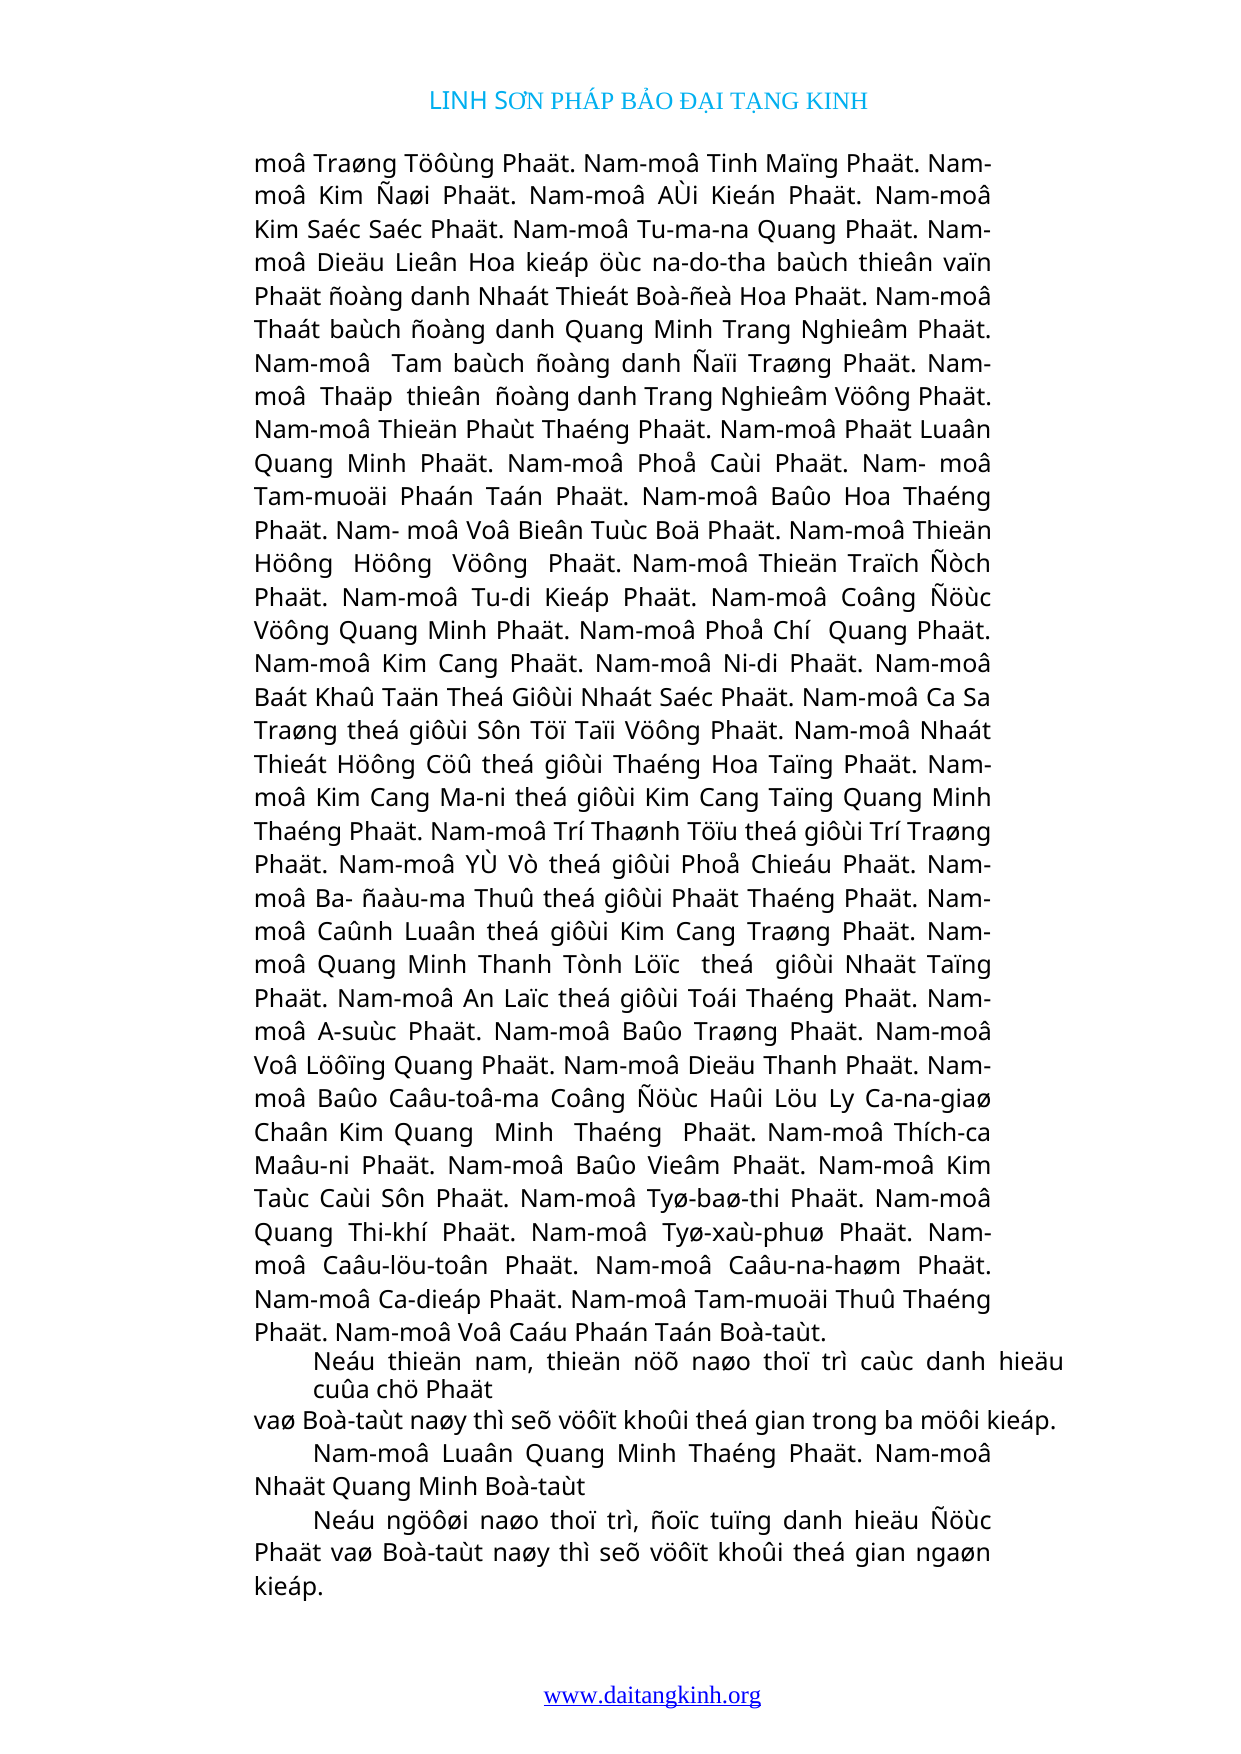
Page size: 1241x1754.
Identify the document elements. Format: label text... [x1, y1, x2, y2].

text Neáu thieän nam, thieän nöõ naøo thoï trì caùc danh hieäu cuûa chö Phaät [313, 1349, 1065, 1404]
text moâ Traøng Töôùng Phaät. Nam-moâ Tinh Maïng Phaät. Nam-moâ Kim Ñaøi Phaät. Nam-moâ AÙi Kieán Phaät. Nam-moâ Kim Saéc Saéc Phaät. Nam-moâ Tu-ma-na Quang Phaät. Nam-moâ Dieäu Lieân Hoa kieáp öùc na-do-tha baùch thieân vaïn Phaät ñoàng danh Nhaát Thieát Boà-ñeà Hoa Phaät. Nam-moâ Thaát baùch ñoàng danh Quang Minh Trang Nghieâm Phaät. Nam-moâ Tam baùch ñoàng danh Ñaïi Traøng Phaät. Nam-moâ Thaäp thieân ñoàng danh Trang Nghieâm Vöông Phaät. Nam-moâ Thieän Phaùt Thaéng Phaät. Nam-moâ Phaät Luaân Quang Minh Phaät. Nam-moâ Phoå Caùi Phaät. Nam- moâ Tam-muoäi Phaán Taán Phaät. Nam-moâ Baûo Hoa Thaéng Phaät. Nam- moâ Voâ Bieân Tuùc Boä Phaät. Nam-moâ Thieän Höông Höông Vöông Phaät. Nam-moâ Thieän Traïch Ñòch Phaät. Nam-moâ Tu-di Kieáp Phaät. Nam-moâ Coâng Ñöùc Vöông Quang Minh Phaät. Nam-moâ Phoå Chí Quang Phaät. Nam-moâ Kim Cang Phaät. Nam-moâ Ni-di Phaät. Nam-moâ Baát Khaû Taän Theá Giôùi Nhaát Saéc Phaät. Nam-moâ Ca Sa Traøng theá giôùi Sôn Töï Taïi Vöông Phaät. Nam-moâ Nhaát Thieát Höông Cöû theá giôùi Thaéng Hoa Taïng Phaät. Nam-moâ Kim Cang Ma-ni theá giôùi Kim Cang Taïng Quang Minh Thaéng Phaät. Nam-moâ Trí Thaønh Töïu theá giôùi Trí Traøng Phaät. Nam-moâ YÙ Vò theá giôùi Phoå Chieáu Phaät. Nam-moâ Ba- ñaàu-ma Thuû theá giôùi Phaät Thaéng Phaät. Nam-moâ Caûnh Luaân theá giôùi Kim Cang Traøng Phaät. Nam-moâ Quang Minh Thanh Tònh Löïc theá giôùi Nhaät Taïng Phaät. Nam-moâ An Laïc theá giôùi Toái Thaéng Phaät. Nam-moâ A-suùc Phaät. Nam-moâ Baûo Traøng Phaät. Nam-moâ Voâ Löôïng Quang Phaät. Nam-moâ Dieäu Thanh Phaät. Nam-moâ Baûo Caâu-toâ-ma Coâng Ñöùc Haûi Löu Ly Ca-na-giaø Chaân Kim Quang Minh Thaéng Phaät. Nam-moâ Thích-ca Maâu-ni Phaät. Nam-moâ Baûo Vieâm Phaät. Nam-moâ Kim Taùc Caùi Sôn Phaät. Nam-moâ Tyø-baø-thi Phaät. Nam-moâ Quang Thi-khí Phaät. Nam-moâ Tyø-xaù-phuø Phaät. Nam-moâ Caâu-löu-toân Phaät. Nam-moâ Caâu-na-haøm Phaät. Nam-moâ Ca-dieáp Phaät. Nam-moâ Tam-muoäi Thuû Thaéng Phaät. Nam-moâ Voâ Caáu Phaán Taán Boà-taùt. [254, 145, 992, 1349]
text Neáu ngöôøi naøo thoï trì, ñoïc tuïng danh hieäu Ñöùc Phaät vaø Boà-taùt naøy thì seõ vöôït khoûi theá gian ngaøn kieáp. [254, 1502, 992, 1603]
text vaø Boà-taùt naøy thì seõ vöôït khoûi theá gian trong ba möôi kieáp. [254, 1404, 1065, 1436]
text Nam-moâ Luaân Quang Minh Thaéng Phaät. Nam-moâ Nhaät Quang Minh Boà-taùt [254, 1436, 992, 1502]
text www.daitangkinh.org [466, 1680, 838, 1708]
